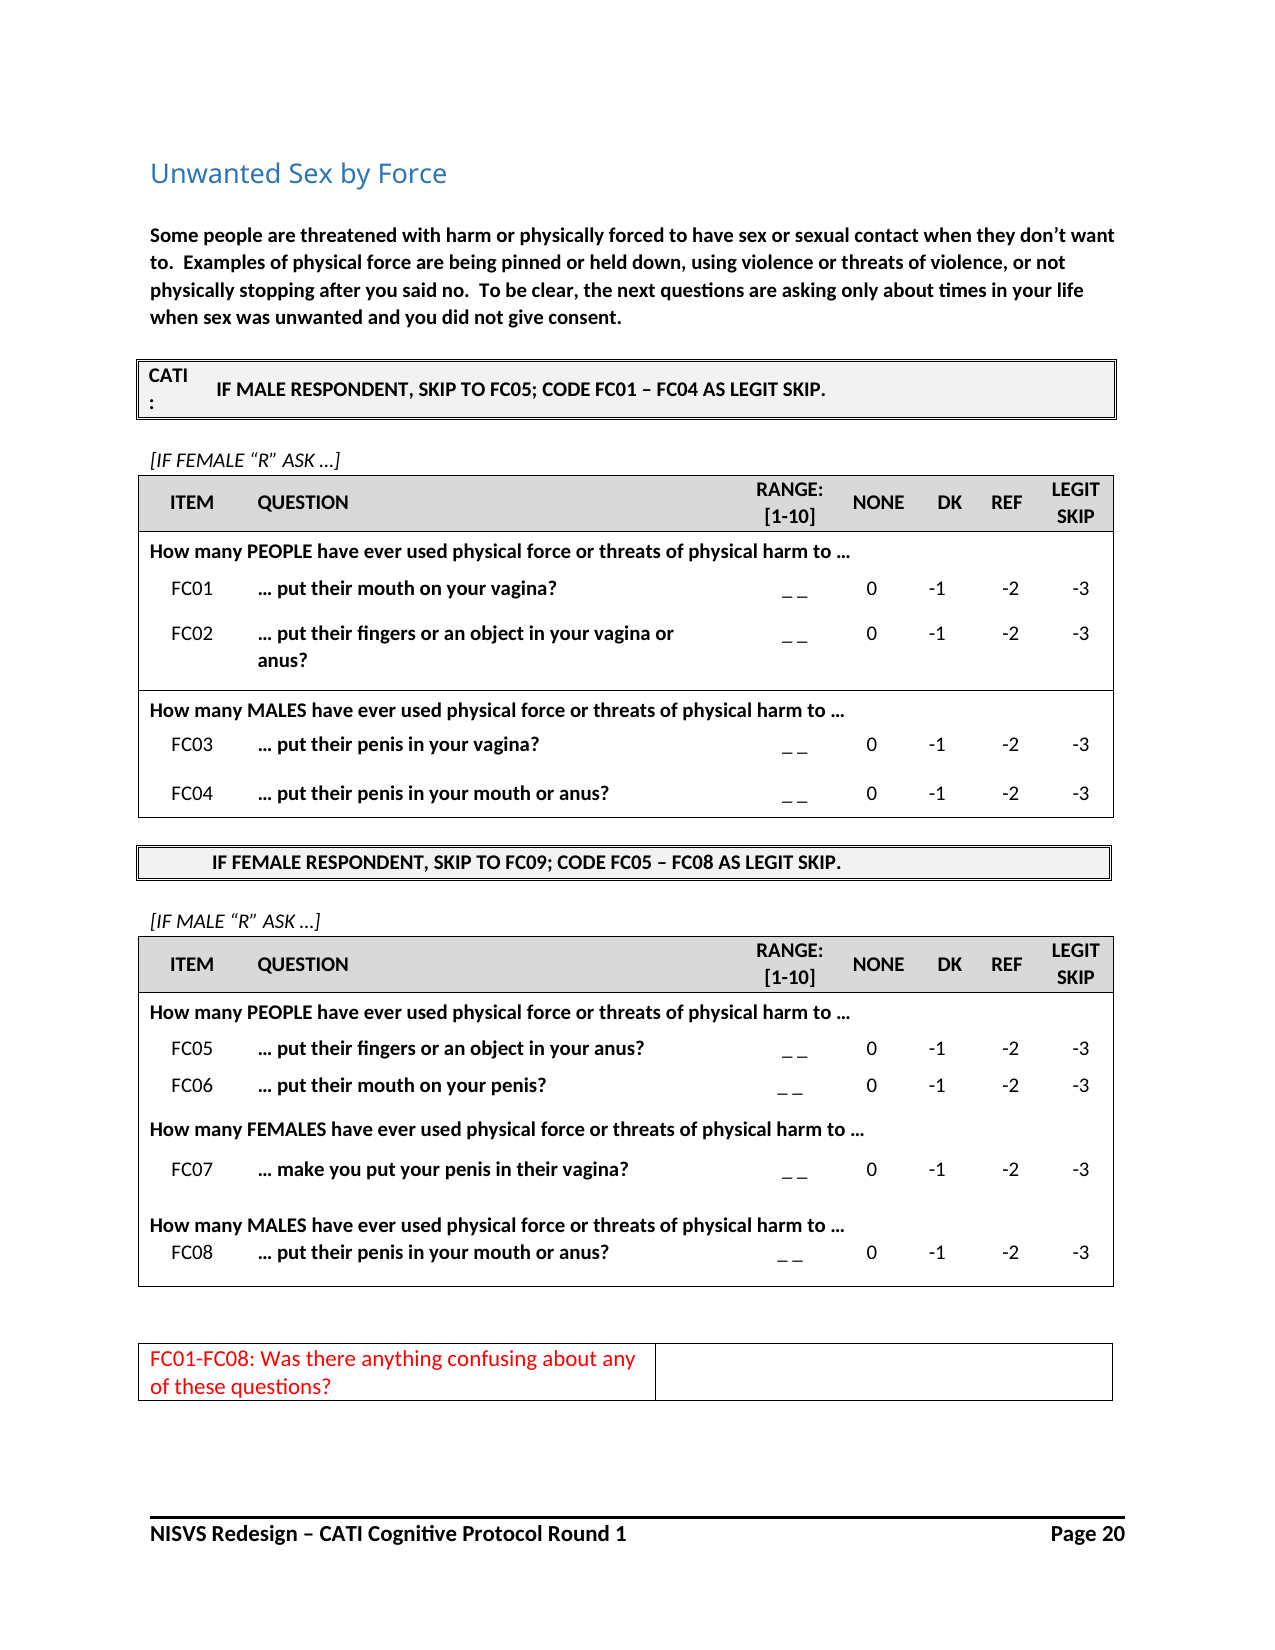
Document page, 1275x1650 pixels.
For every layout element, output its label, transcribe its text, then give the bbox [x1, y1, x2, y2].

table_cell -3 [1049, 1239, 1113, 1286]
table_header ITEM [139, 937, 246, 992]
table_cell _ _ [738, 780, 841, 817]
table_cell -3 [1049, 1156, 1113, 1206]
table_cell -2 [972, 575, 1049, 620]
table_cell FC05 [139, 1035, 246, 1073]
table_cell _ _ [738, 1073, 841, 1110]
table_header FC01-FC08: Was there anything confusing about any of these questions? [139, 1344, 655, 1400]
table_cell 0 [841, 575, 902, 620]
table_header RANGE: [1-10] [738, 937, 841, 992]
table_cell FC08 [139, 1239, 246, 1286]
table_cell -2 [972, 1156, 1049, 1206]
table_cell FC02 [139, 620, 246, 690]
table_cell _ _ [738, 1035, 841, 1073]
table_cell -1 [902, 620, 972, 690]
table_cell -3 [1049, 1035, 1113, 1073]
table_cell _ _ [738, 1156, 841, 1206]
table_header NONE [841, 476, 919, 531]
table_cell FC03 [139, 731, 246, 780]
table_header ITEM [139, 476, 246, 531]
table_cell How many MALES have ever used physical force or threats of physical harm to … [139, 691, 1113, 731]
table_cell -3 [1049, 575, 1113, 620]
table_header QUESTION [246, 937, 738, 992]
table_cell _ _ [738, 575, 841, 620]
table_cell FC07 [139, 1156, 246, 1206]
table_cell -3 [1049, 620, 1113, 690]
table_header [656, 1344, 1112, 1400]
table_cell -2 [972, 731, 1049, 780]
table_cell 0 [841, 780, 902, 817]
subtitle Unwanted Sex by Force [150, 154, 1125, 191]
table_cell 0 [841, 620, 902, 690]
table_cell … put their fingers or an object in your vagina or anus? [246, 620, 738, 690]
table_header IF FEMALE RESPONDENT, SKIP TO FC09; CODE FC05 – FC08 AS LEGIT SKIP. [201, 848, 1109, 878]
table_cell … put their fingers or an object in your anus? [246, 1035, 738, 1073]
table_cell FC06 [139, 1073, 246, 1110]
table_header CATI: [139, 362, 205, 417]
table_cell -1 [902, 780, 972, 817]
table_header NONE [841, 937, 919, 992]
table_header REF [980, 937, 1038, 992]
text Some people are threatened with harm or physically forced to have sex or sexual contact when they don’t want to. Examples of physical force are being pinned or held down, using violence or threats of violence, or not physically stopping after you said no. To be clear, the next questions are asking only about times in your life when sex was unwanted and you did not give consent. [150, 222, 1125, 329]
table_cell … put their mouth on your penis? [246, 1073, 738, 1110]
table_cell _ _ [738, 731, 841, 780]
table_cell -1 [902, 1073, 972, 1110]
table_cell 0 [841, 1239, 902, 1286]
table_header QUESTION [246, 476, 738, 531]
table_cell _ _ [738, 1239, 841, 1286]
text [IF MALE “R” ASK …] [150, 909, 1125, 934]
table_cell 0 [841, 1073, 902, 1110]
table_cell How many FEMALES have ever used physical force or threats of physical harm to … [139, 1110, 1113, 1156]
table_cell … put their penis in your vagina? [246, 731, 738, 780]
table_cell How many PEOPLE have ever used physical force or threats of physical harm to … [139, 993, 1113, 1035]
table_cell -2 [972, 1239, 1049, 1286]
text [IF FEMALE “R” ASK …] [150, 447, 1125, 473]
table_cell -1 [902, 1239, 972, 1286]
table_cell … put their penis in your mouth or anus? [246, 780, 738, 817]
table_header LEGIT SKIP [1038, 476, 1113, 531]
table_cell -2 [972, 620, 1049, 690]
table_cell -3 [1049, 731, 1113, 780]
table_cell -2 [972, 1035, 1049, 1073]
table_cell 0 [841, 1035, 902, 1073]
table_header [139, 848, 201, 878]
table_cell -1 [902, 1035, 972, 1073]
table_cell How many PEOPLE have ever used physical force or threats of physical harm to … [139, 532, 1113, 575]
table_cell … make you put your penis in their vagina? [246, 1156, 738, 1206]
table_header REF [980, 476, 1038, 531]
table_header LEGIT SKIP [1038, 937, 1113, 992]
table_cell How many MALES have ever used physical force or threats of physical harm to … [139, 1206, 1113, 1239]
table_cell _ _ [738, 620, 841, 690]
table_cell … put their penis in your mouth or anus? [246, 1239, 738, 1286]
table_header DK [919, 476, 980, 531]
table_cell FC01 [139, 575, 246, 620]
table_cell FC04 [139, 780, 246, 817]
table_cell 0 [841, 1156, 902, 1206]
table_cell … put their mouth on your vagina? [246, 575, 738, 620]
table_cell -2 [972, 780, 1049, 817]
table_cell -3 [1049, 780, 1113, 817]
table_cell -2 [972, 1073, 1049, 1110]
table_header RANGE: [1-10] [738, 476, 841, 531]
table_cell -1 [902, 1156, 972, 1206]
table_cell 0 [841, 731, 902, 780]
table_header IF MALE RESPONDENT, SKIP TO FC05; CODE FC01 – FC04 AS LEGIT SKIP. [205, 362, 1114, 417]
table_header DK [919, 937, 980, 992]
table_cell -1 [902, 575, 972, 620]
table_cell -3 [1049, 1073, 1113, 1110]
table_cell -1 [902, 731, 972, 780]
